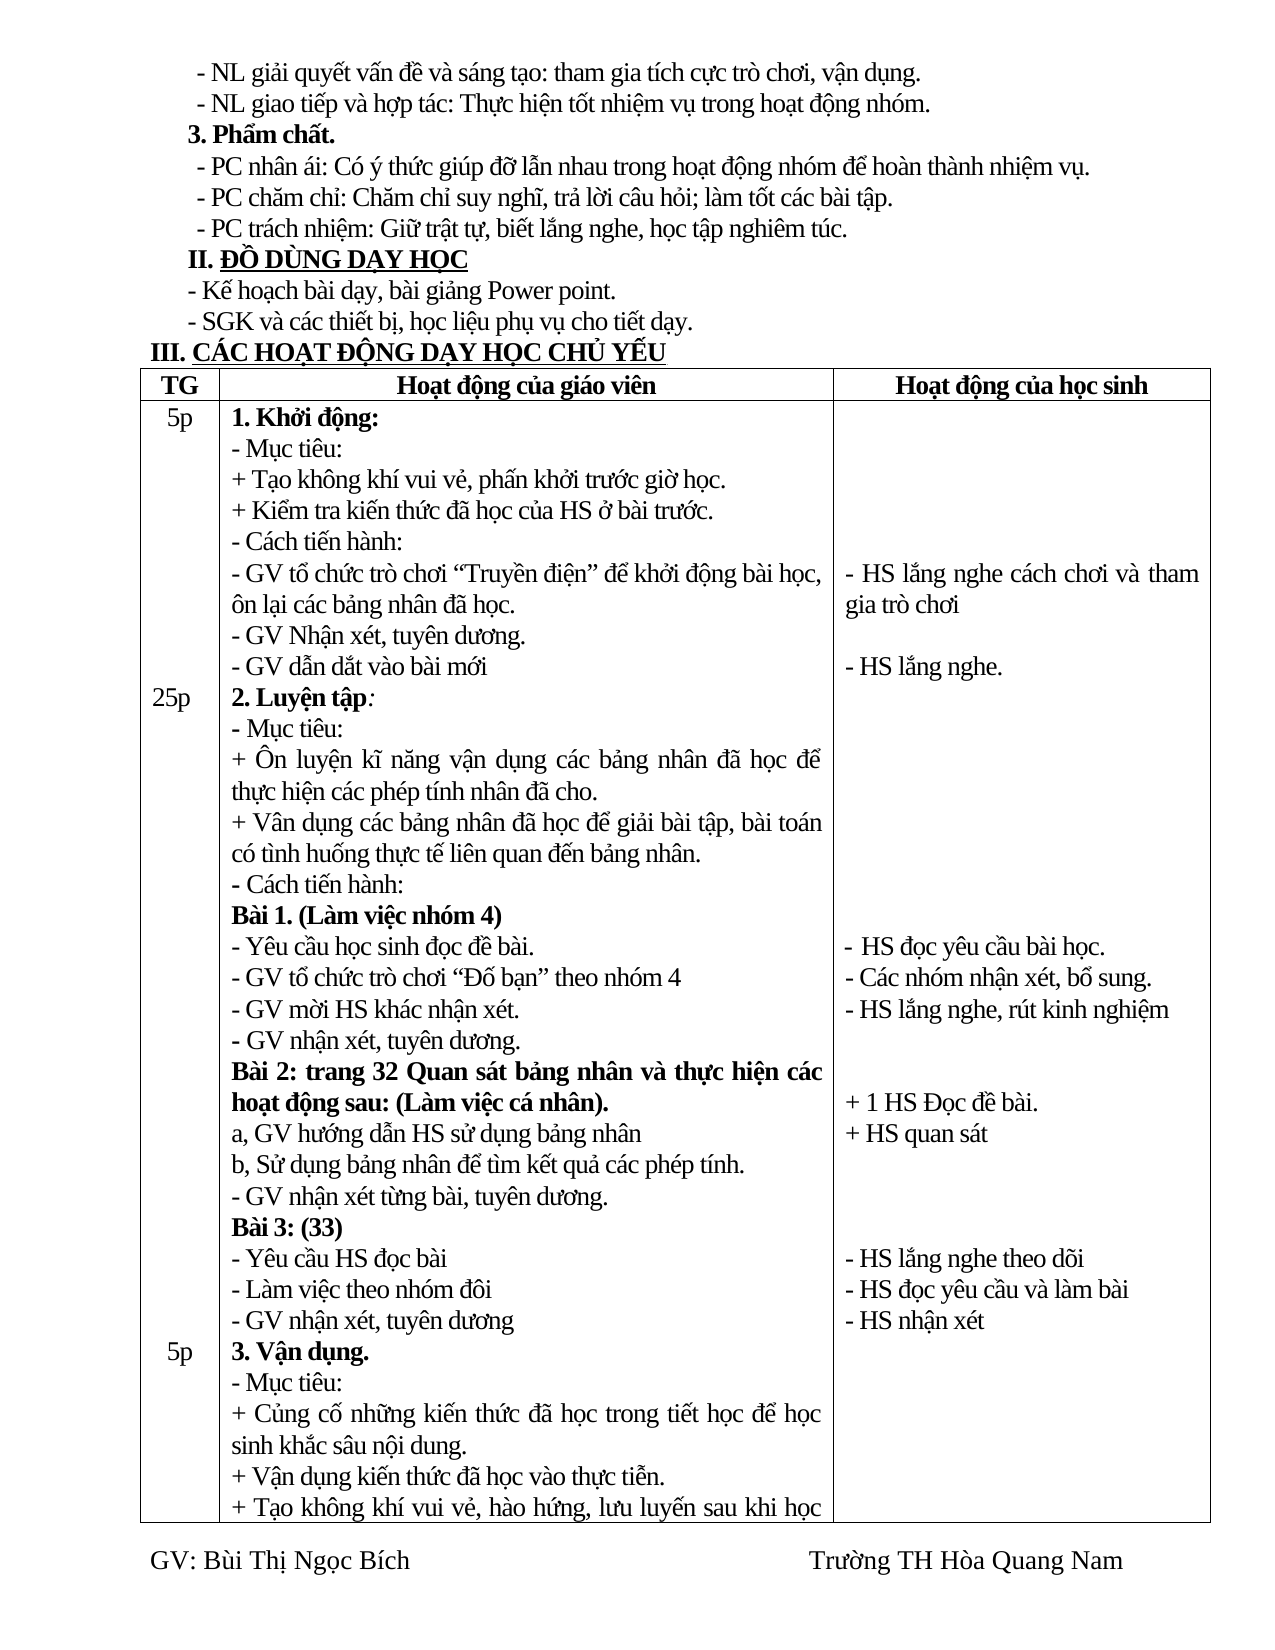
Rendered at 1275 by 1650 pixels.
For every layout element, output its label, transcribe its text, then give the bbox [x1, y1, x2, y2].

text - SGK và các thiết bị, học liệu phụ vụ cho tiết dạy. [150, 305, 1125, 337]
text 3. Phẩm chất. [150, 118, 1125, 150]
table_header Hoạt động của học sinh [834, 369, 1210, 400]
text - Kế hoạch bài dạy, bài giảng Power point. [150, 274, 1125, 305]
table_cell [220, 401, 833, 1522]
text III. CÁC HOẠT ĐỘNG DẠY HỌC CHỦ YẾU [150, 337, 1125, 368]
text - PC chăm chỉ: Chăm chỉ suy nghĩ, trả lời câu hỏi; làm tốt các bài tập. [150, 181, 1125, 212]
text - NL giải quyết vấn đề và sáng tạo: tham gia tích cực trò chơi, vận dụng. [150, 56, 1125, 87]
text - PC nhân ái: Có ý thức giúp đỡ lẫn nhau trong hoạt động nhóm để hoàn thành nhiệm vụ. [150, 150, 1125, 181]
table_header Hoạt động của giáo viên [220, 369, 833, 400]
table_header TG [141, 369, 219, 400]
text - NL giao tiếp và hợp tác: Thực hiện tốt nhiệm vụ trong hoạt động nhóm. [150, 87, 1125, 118]
table_cell 5p 25p 5p [141, 401, 219, 1522]
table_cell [834, 401, 1210, 1522]
text - PC trách nhiệm: Giữ trật tự, biết lắng nghe, học tập nghiêm túc. [150, 212, 1125, 243]
text II. ĐỒ DÙNG DẠY HỌC [150, 243, 1125, 274]
